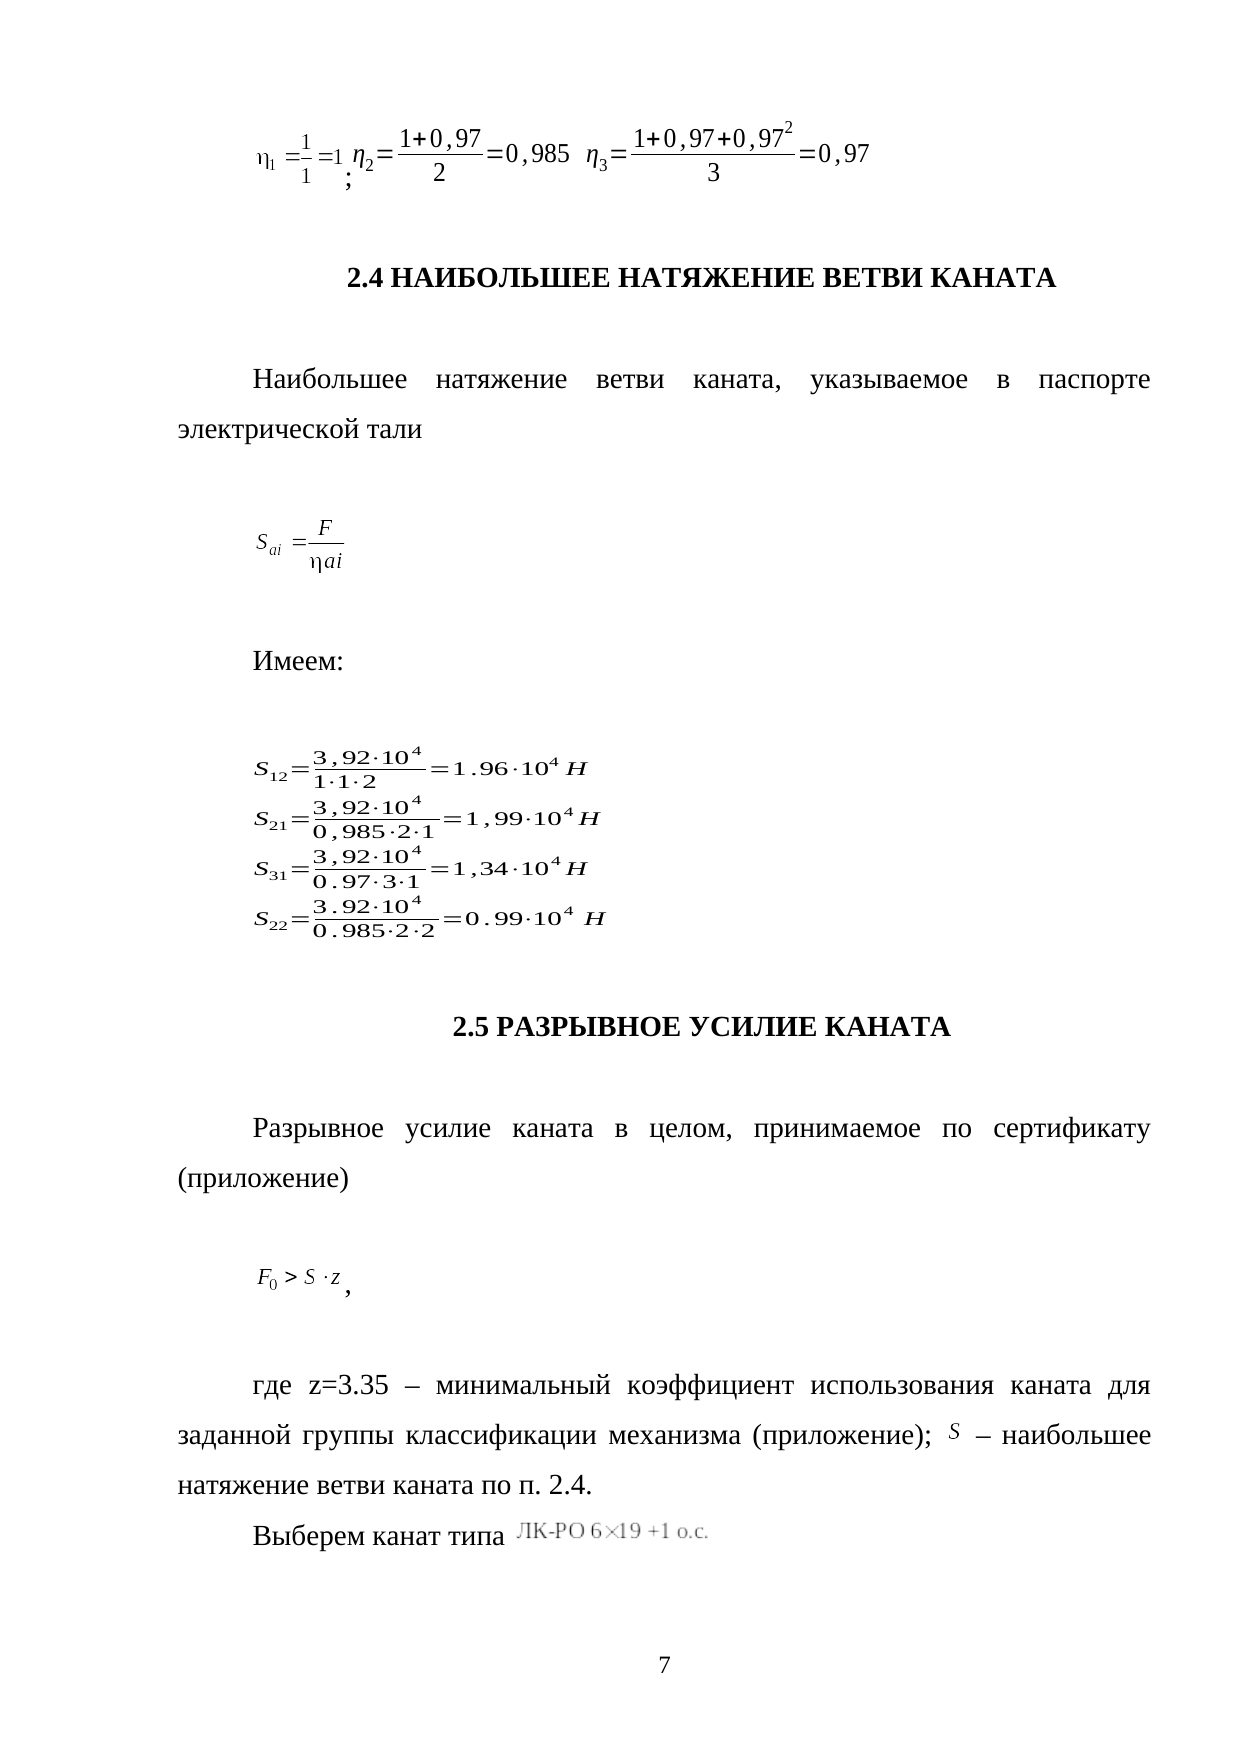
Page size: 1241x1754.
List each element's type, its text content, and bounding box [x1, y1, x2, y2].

text Имеем: [177, 643, 1152, 676]
text Разрывное усилие каната в целом, принимаемое по сертификату (приложение) [177, 1110, 1152, 1193]
text ; [177, 118, 1152, 193]
text где z=3.35 – минимальный коэффициент использования каната для заданной группы классификации механизма (приложение); – наибольшее натяжение ветви каната по п. 2.4. [177, 1367, 1152, 1501]
text 2.5 РАЗРЫВНОЕ УСИЛИЕ КАНАТА [177, 1009, 1152, 1043]
text Выберем канат типа [177, 1518, 1152, 1551]
text 2.4 НАИБОЛЬШЕЕ НАТЯЖЕНИЕ ВЕТВИ КАНАТА [177, 260, 1152, 294]
text Наибольшее натяжение ветви каната, указываемое в паспорте электрической тали [177, 361, 1152, 445]
text , [177, 1261, 1152, 1300]
